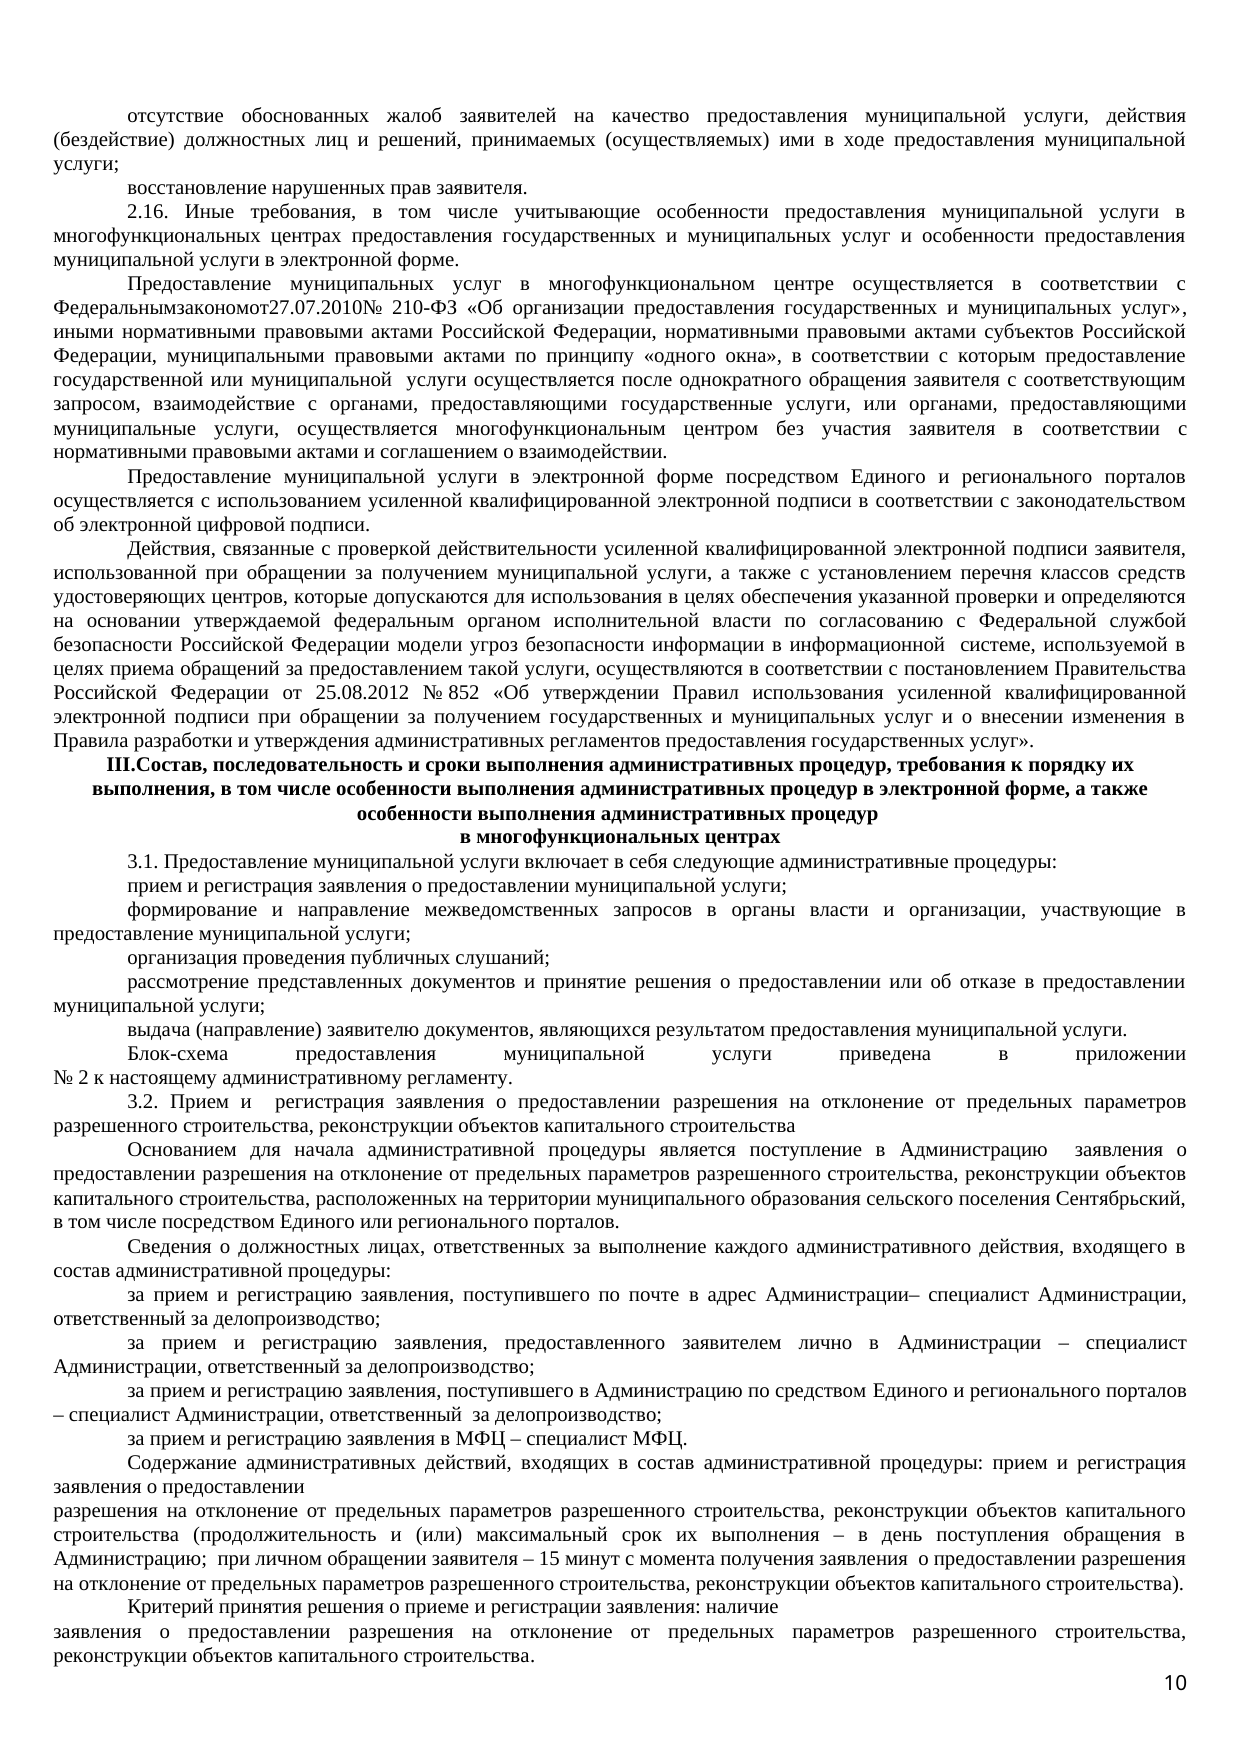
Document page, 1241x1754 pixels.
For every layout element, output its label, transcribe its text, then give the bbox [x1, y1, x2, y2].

text Критерий принятия решения о приеме и регистрации заявления: наличие [127, 1594, 1187, 1618]
text 2.16. Иные требования, в том числе учитывающие особенности предоставления муниципальной услуги в многофункциональных центрах предоставления государственных и муниципальных услуг и особенности предоставления муниципальной услуги в электронной форме. [53, 199, 1187, 271]
text формирование и направление межведомственных запросов в органы власти и организации, участвующие в предоставление муниципальной услуги; [53, 897, 1187, 945]
text III.Состав, последовательность и сроки выполнения административных процедур, требования к порядку их выполнения, в том числе особенности выполнения административных процедур в электронной форме, а также особенности выполнения административных процедур в многофункциональных центрах [53, 752, 1187, 848]
text Основанием для начала административной процедуры является поступление в Администрацию заявления о предоставлении разрешения на отклонение от предельных параметров разрешенного строительства, реконструкции объектов капитального строительства, расположенных на территории муниципального образования сельского поселения Сентябрьский, в том числе посредством Единого или регионального порталов. [53, 1137, 1187, 1233]
text разрешения на отклонение от предельных параметров разрешенного строительства, реконструкции объектов капитального строительства (продолжительность и (или) максимальный срок их выполнения – в день поступления обращения в Администрацию; при личном обращении заявителя – 15 минут с момента получения заявления о предоставлении разрешения на отклонение от предельных параметров разрешенного строительства, реконструкции объектов капитального строительства). [53, 1498, 1187, 1594]
text отсутствие обоснованных жалоб заявителей на качество предоставления муниципальной услуги, действия (бездействие) должностных лиц и решений, принимаемых (осуществляемых) ими в ходе предоставления муниципальной услуги; [53, 103, 1187, 175]
text за прием и регистрацию заявления, предоставленного заявителем лично в Администрации – специалист Администрации, ответственный за делопроизводство; [53, 1330, 1187, 1378]
text рассмотрение представленных документов и принятие решения о предоставлении или об отказе в предоставлении муниципальной услуги; [53, 969, 1187, 1017]
text прием и регистрация заявления о предоставлении муниципальной услуги; [53, 873, 1187, 897]
text организация проведения публичных слушаний; [53, 945, 1187, 969]
text заявления о предоставлении разрешения на отклонение от предельных параметров разрешенного строительства, реконструкции объектов капитального строительства. [53, 1618, 1187, 1667]
text Сведения о должностных лицах, ответственных за выполнение каждого административного действия, входящего в состав административной процедуры: [53, 1233, 1187, 1282]
text Предоставление муниципальной услуги в электронной форме посредством Единого и регионального порталов осуществляется с использованием усиленной квалифицированной электронной подписи в соответствии с законодательством об электронной цифровой подписи. [53, 463, 1187, 536]
text за прием и регистрацию заявления в МФЦ – специалист МФЦ. [53, 1426, 1187, 1450]
text 3.2. Прием и регистрация заявления о предоставлении разрешения на отклонение от предельных параметров разрешенного строительства, реконструкции объектов капитального строительства [53, 1089, 1187, 1137]
text за прием и регистрацию заявления, поступившего по почте в адрес Администрации– специалист Администрации, ответственный за делопроизводство; [53, 1282, 1187, 1330]
text Предоставление муниципальных услуг в многофункциональном центре осуществляется в соответствии с Федеральнымзакономот27.07.2010№ 210-ФЗ «Об организации предоставления государственных и муниципальных услуг», иными нормативными правовыми актами Российской Федерации, нормативными правовыми актами субъектов Российской Федерации, муниципальными правовыми актами по принципу «одного окна», в соответствии с которым предоставление государственной или муниципальной услуги осуществляется после однократного обращения заявителя с соответствующим запросом, взаимодействие с органами, предоставляющими государственные услуги, или органами, предоставляющими муниципальные услуги, осуществляется многофункциональным центром без участия заявителя в соответствии с нормативными правовыми актами и соглашением о взаимодействии. [53, 271, 1187, 463]
text Содержание административных действий, входящих в состав административной процедуры: прием и регистрация заявления о предоставлении [53, 1450, 1187, 1498]
text восстановление нарушенных прав заявителя. [53, 175, 1187, 199]
text Блок-схема предоставления муниципальной услуги приведена в приложении № 2 к настоящему административному регламенту. [53, 1041, 1187, 1089]
text Действия, связанные с проверкой действительности усиленной квалифицированной электронной подписи заявителя, использованной при обращении за получением муниципальной услуги, а также с установлением перечня классов средств удостоверяющих центров, которые допускаются для использования в целях обеспечения указанной проверки и определяются на основании утверждаемой федеральным органом исполнительной власти по согласованию с Федеральной службой безопасности Российской Федерации модели угроз безопасности информации в информационной системе, используемой в целях приема обращений за предоставлением такой услуги, осуществляются в соответствии с постановлением Правительства Российской Федерации от 25.08.2012 № 852 «Об утверждении Правил использования усиленной квалифицированной электронной подписи при обращении за получением государственных и муниципальных услуг и о внесении изменения в Правила разработки и утверждения административных регламентов предоставления государственных услуг». [53, 536, 1187, 752]
text выдача (направление) заявителю документов, являющихся результатом предоставления муниципальной услуги. [53, 1017, 1187, 1041]
text за прием и регистрацию заявления, поступившего в Администрацию по средством Единого и регионального порталов – специалист Администрации, ответственный за делопроизводство; [53, 1378, 1187, 1426]
text 3.1. Предоставление муниципальной услуги включает в себя следующие административные процедуры: [53, 848, 1187, 873]
